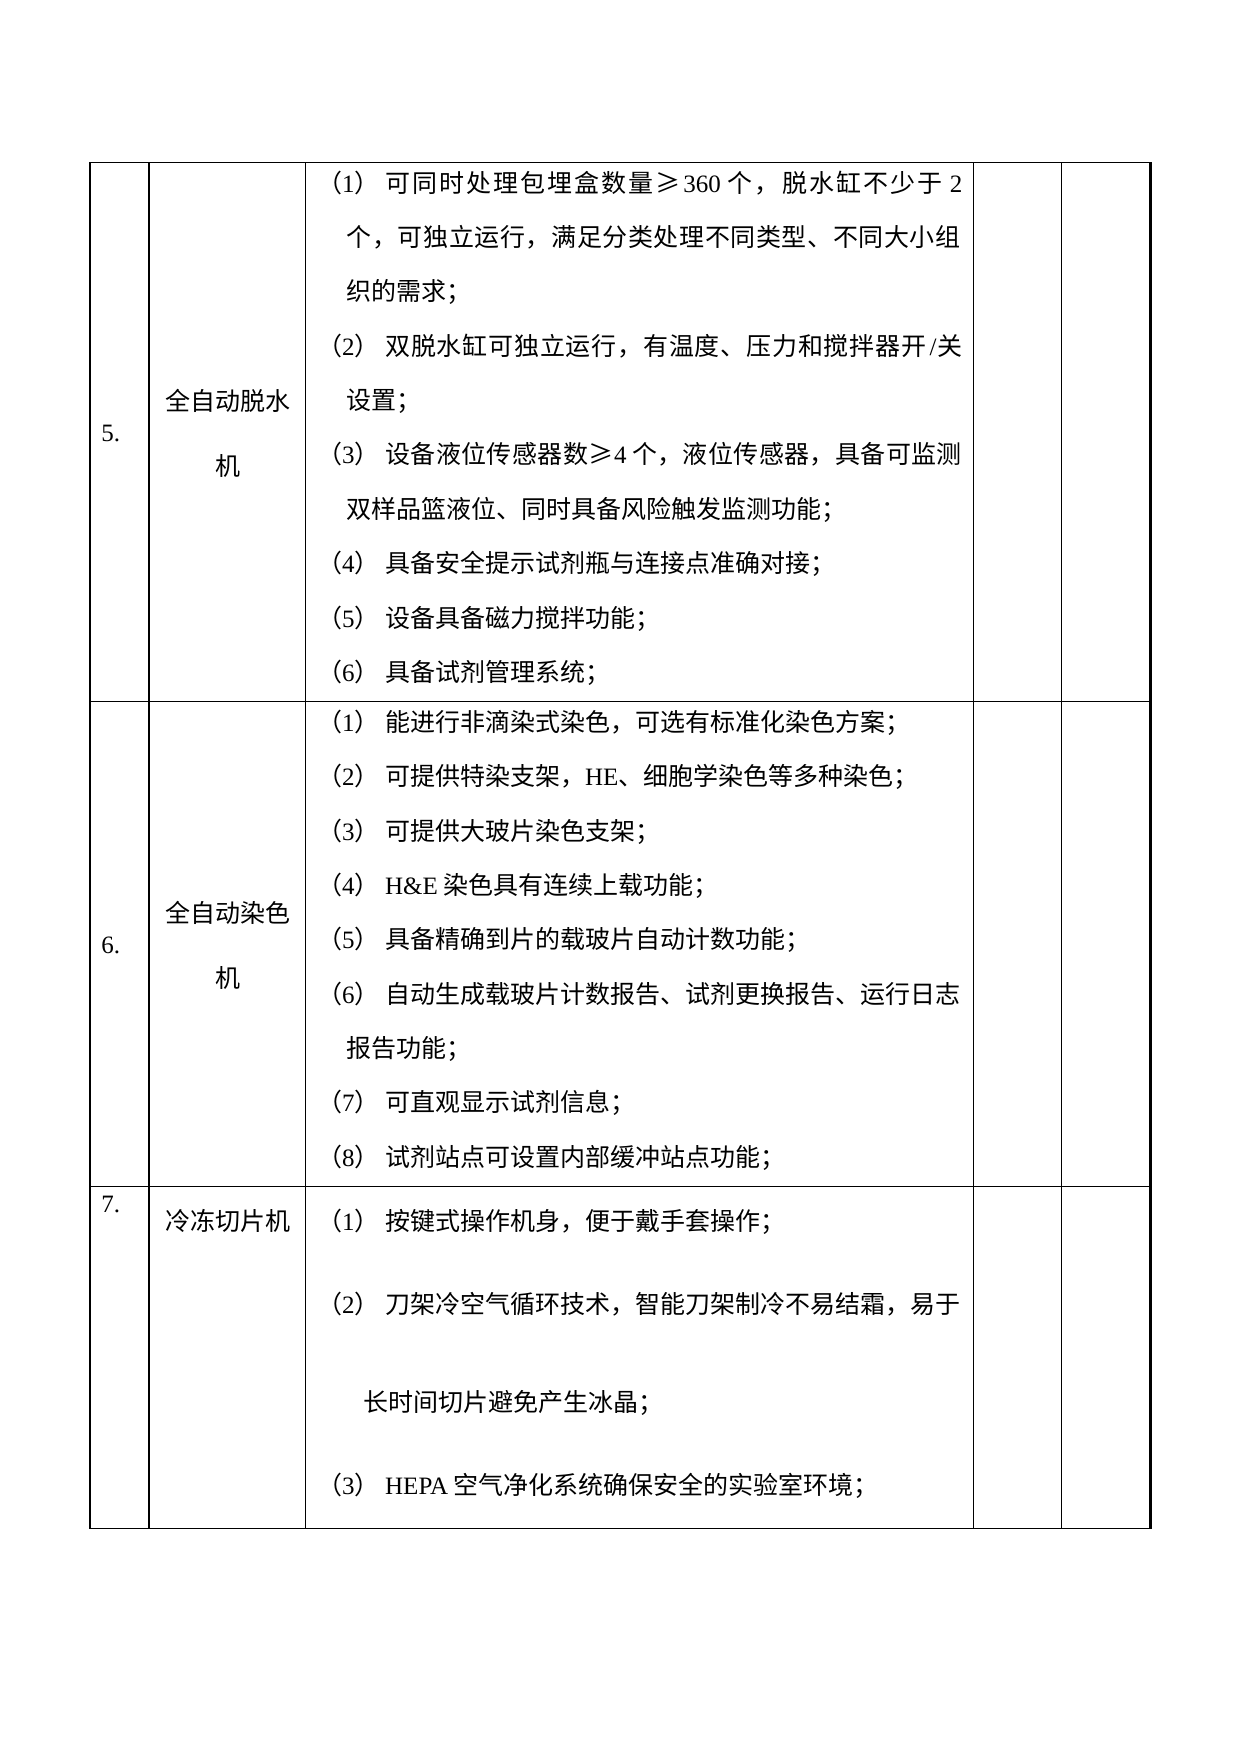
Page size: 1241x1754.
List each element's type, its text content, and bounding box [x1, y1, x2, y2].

table_cell 全自动脱水机 [150, 163, 305, 701]
table_cell [974, 163, 1061, 701]
table_cell [1062, 702, 1149, 1186]
table_cell [1062, 1187, 1149, 1528]
table_cell 冷冻切片机 [150, 1187, 305, 1528]
table_cell 可同时处理包埋盒数量≥360个，脱水缸不少于2个，可独立运行，满足分类处理不同类型、不同大小组织的需求； 双脱水缸可独立运行，有温度、压力和搅拌器开/关设置； 设备液位传感器数≥4个，液位传感器，具备可监测双样品篮液位、同时具备风险触发监测功能； 具备安全提示试剂瓶与连接点准确对接； 设备具备磁力搅拌功能； 具备试剂管理系统； [306, 163, 973, 701]
table_cell 全自动染色机 [150, 702, 305, 1186]
table_cell [974, 1187, 1061, 1528]
table_cell [974, 702, 1061, 1186]
table_cell [1062, 163, 1149, 701]
table_cell [91, 702, 148, 1186]
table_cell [306, 1187, 973, 1528]
table_cell [91, 163, 148, 701]
table_cell 能进行非滴染式染色，可选有标准化染色方案； 可提供特染支架，HE、细胞学染色等多种染色； 可提供大玻片染色支架； H&E染色具有连续上载功能； 具备精确到片的载玻片自动计数功能； 自动生成载玻片计数报告、试剂更换报告、运行日志报告功能； 可直观显示试剂信息； 试剂站点可设置内部缓冲站点功能； [306, 702, 973, 1186]
table_cell [91, 1187, 148, 1528]
